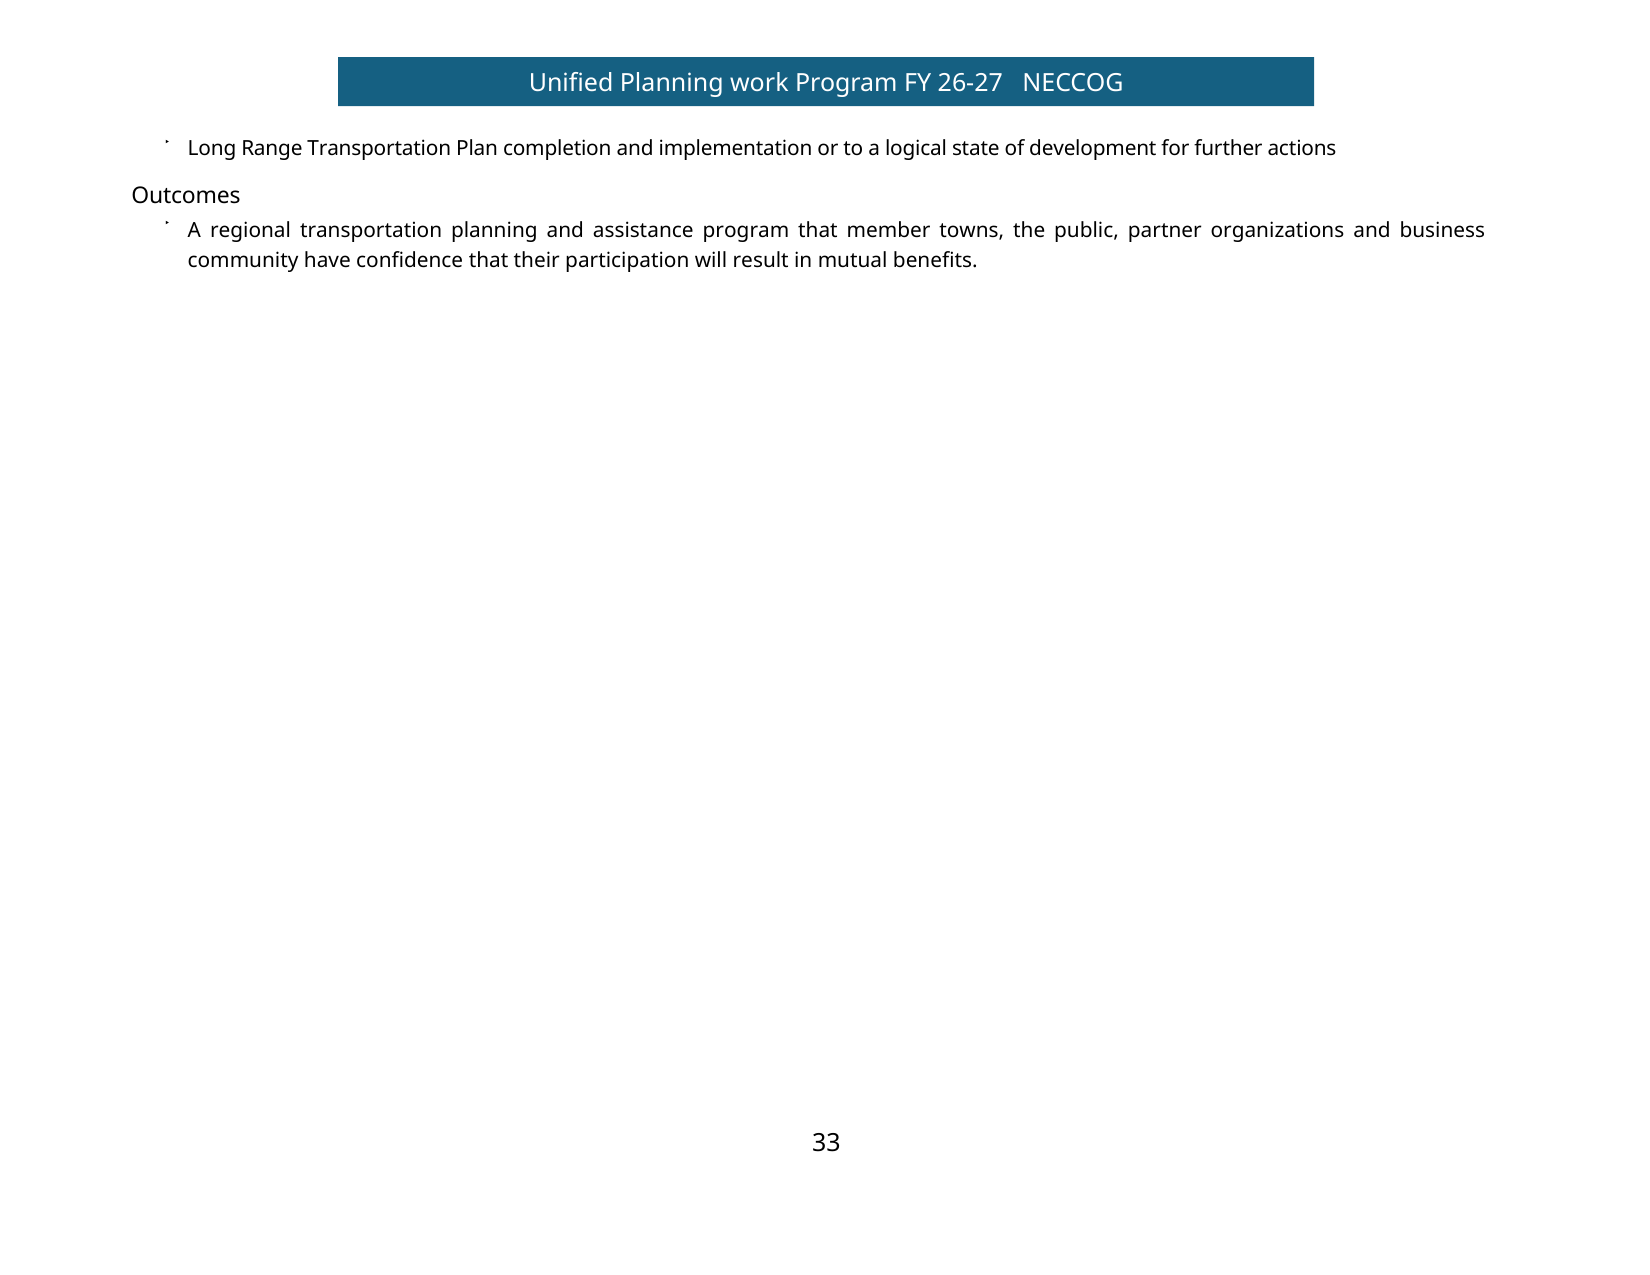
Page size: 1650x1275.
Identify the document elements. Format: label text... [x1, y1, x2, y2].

text Outcomes [131, 179, 1521, 210]
list Long Range Transportation Plan completion and implementation or to a logical state of development for further actions [165, 133, 1521, 162]
list A regional transportation planning and assistance program that member towns, the public, partner organizations and business community have confidence that their participation will result in mutual benefits. [165, 215, 1486, 273]
